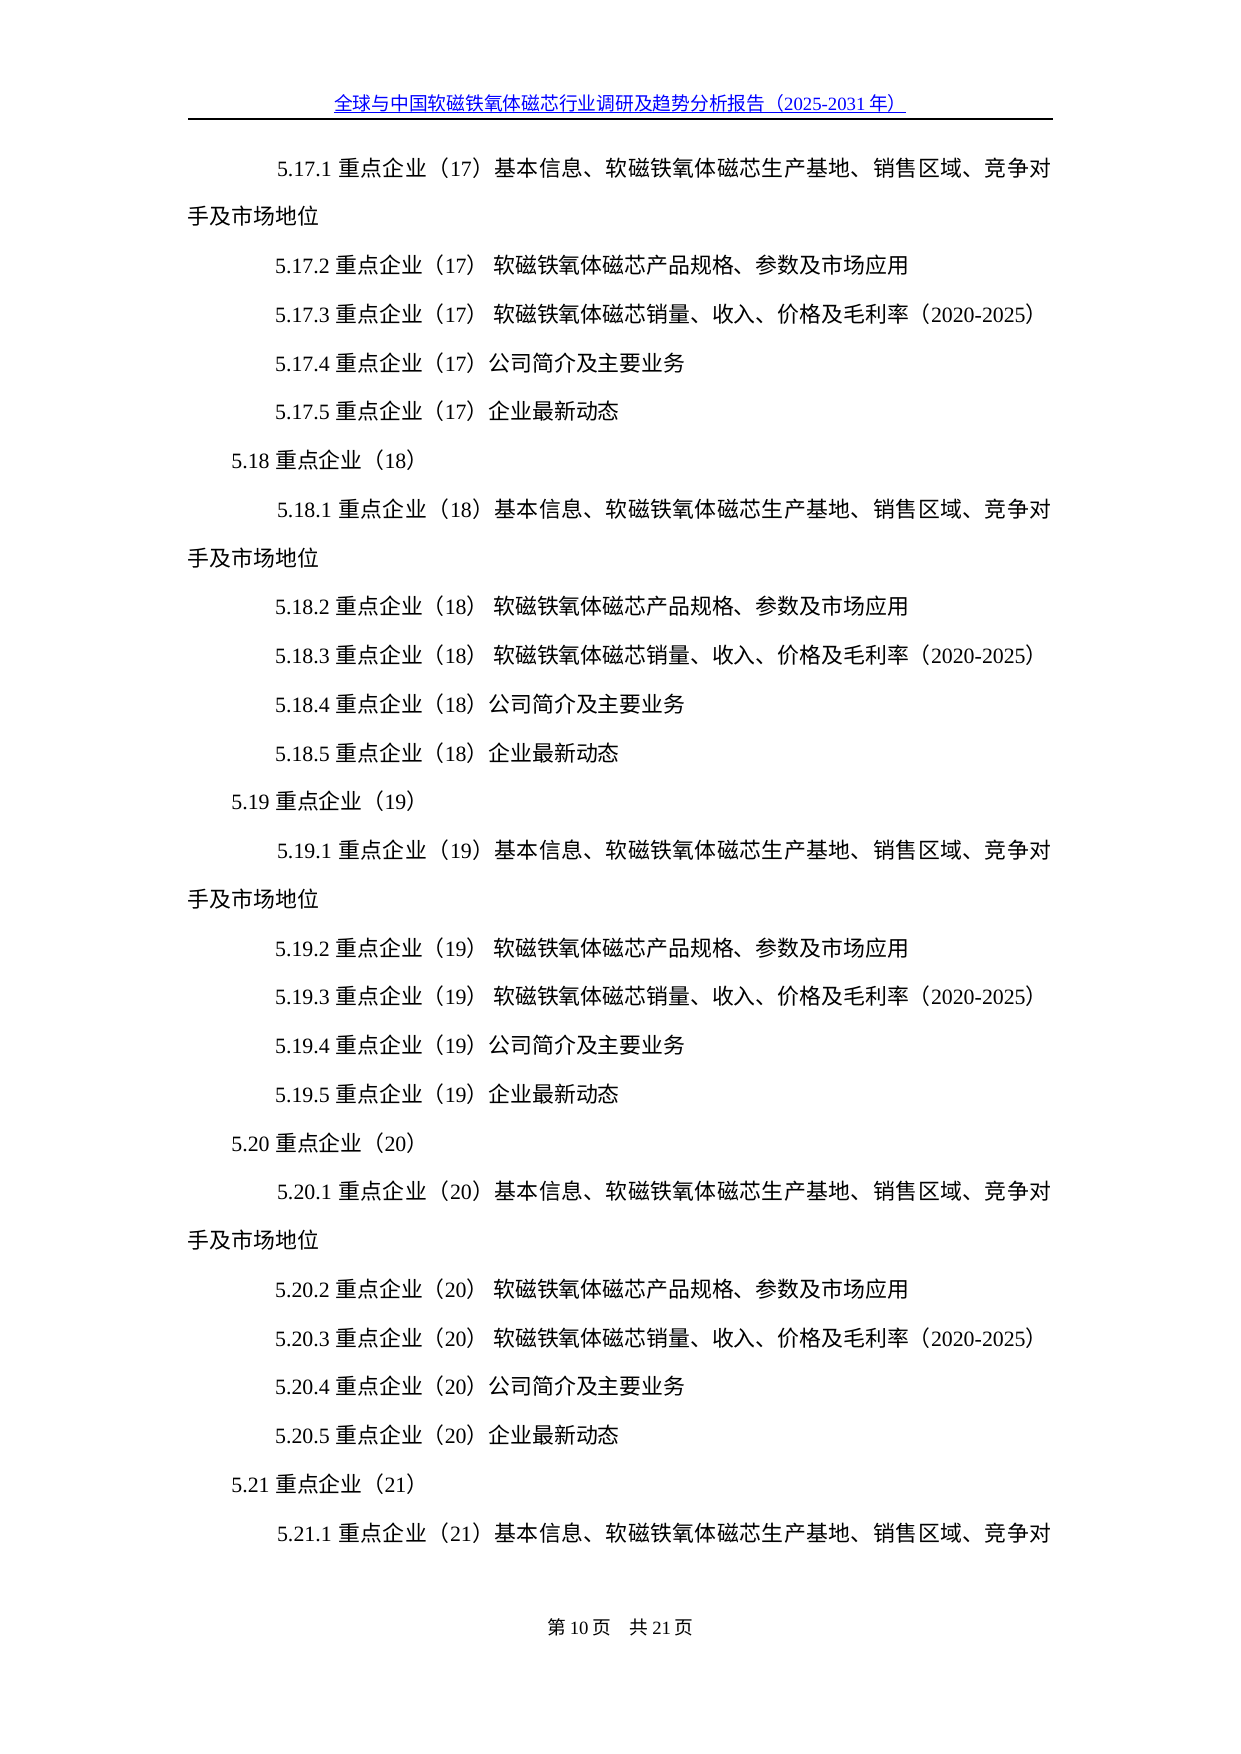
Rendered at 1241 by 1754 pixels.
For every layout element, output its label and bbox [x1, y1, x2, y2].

text [187, 150, 1053, 1548]
